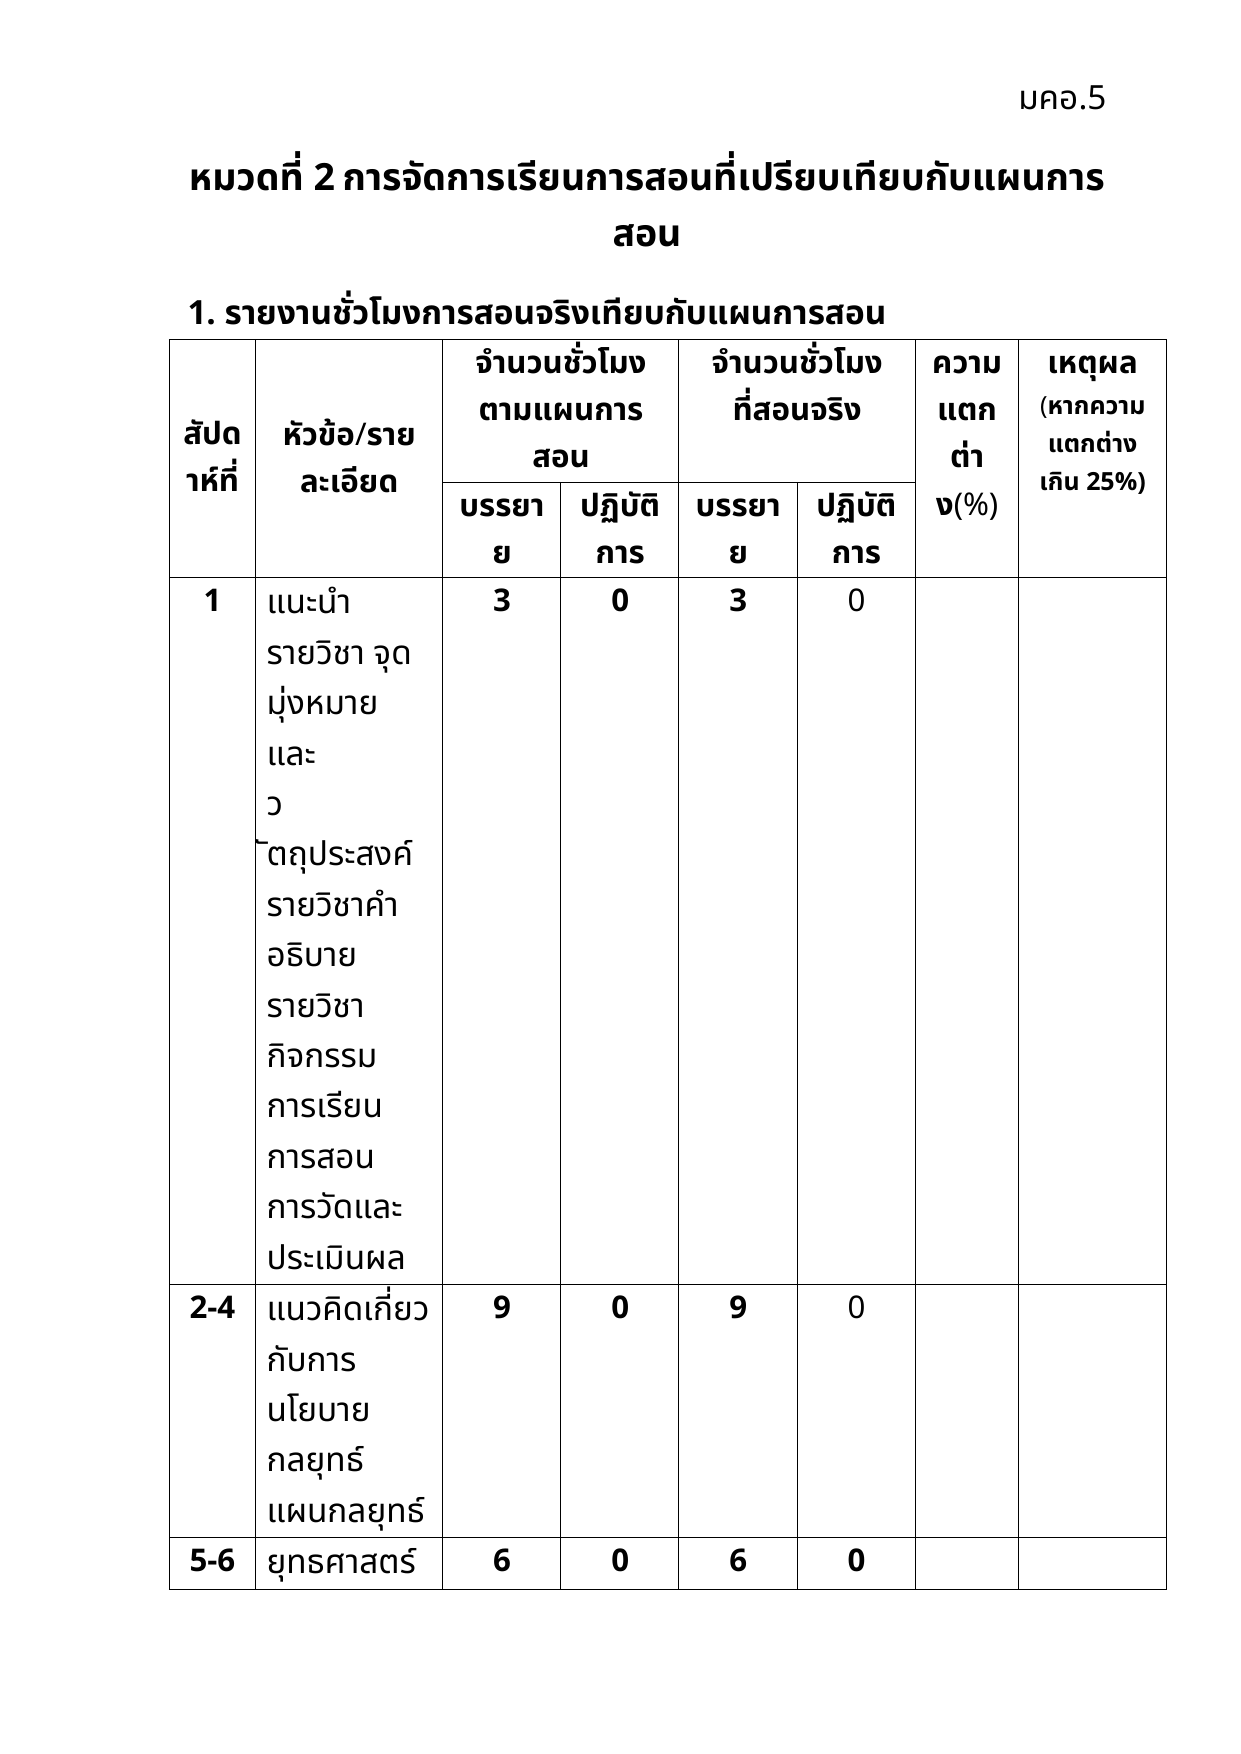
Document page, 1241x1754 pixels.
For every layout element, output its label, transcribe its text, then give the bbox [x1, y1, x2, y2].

table_cell ปฏิบัติการ [561, 483, 678, 577]
table_cell ยุทธศาสตร์ชาติ นโยบายการศึกษาของชาติ [256, 1538, 442, 1589]
table_cell [916, 578, 1018, 1284]
table_cell 0 [798, 1285, 915, 1537]
table_header เหตุผล (หากความแตกต่างเกิน 25%) [1019, 340, 1166, 577]
table_cell บรรยาย [443, 483, 560, 577]
table_cell แนะนำรายวิชา จุดมุ่งหมายและ วัตถุประสงค์รายวิชาคำอธิบาย รายวิชา กิจกรรมการเรียนการสอน การวัดและประเมินผล [256, 578, 442, 1284]
table_header จำนวนชั่วโมง ที่สอนจริง [679, 340, 915, 482]
table_cell 0 [798, 578, 915, 1284]
table_cell 0 [798, 1538, 915, 1589]
table_cell 9 [679, 1285, 797, 1537]
table_cell 6 [679, 1538, 797, 1589]
table_cell 3 [679, 578, 797, 1284]
table_cell 9 [443, 1285, 560, 1537]
table_cell 2-4 [170, 1285, 255, 1537]
table_cell 5-6 [170, 1538, 255, 1589]
table_cell 0 [561, 1285, 678, 1537]
table_cell 0 [561, 578, 678, 1284]
table_cell [916, 1285, 1018, 1537]
table_header หัวข้อ/รายละเอียด [256, 340, 442, 577]
table_header จำนวนชั่วโมง ตามแผนการสอน [443, 340, 678, 482]
table_cell 6 [443, 1538, 560, 1589]
table_cell แนวคิดเกี่ยวกับการนโยบาย กลยุทธ์ แผนกลยุทธ์ [256, 1285, 442, 1537]
table_cell [1019, 578, 1166, 1284]
table_header ความแตกต่าง(%) [916, 340, 1018, 577]
table_cell 0 [561, 1538, 678, 1589]
table_cell 3 [443, 578, 560, 1284]
text หมวดที่ 2การจัดการเรียนการสอนที่เปรียบเทียบกับแผนการสอน [187, 150, 1106, 264]
text 1. รายงานชั่วโมงการสอนจริงเทียบกับแผนการสอน [187, 289, 1106, 339]
table_cell 1 [170, 578, 255, 1284]
table_cell [916, 1538, 1018, 1589]
table_cell [1019, 1538, 1166, 1589]
table_cell บรรยาย [679, 483, 797, 577]
table_cell ปฏิบัติการ [798, 483, 915, 577]
table_cell [1019, 1285, 1166, 1537]
table_header สัปดาห์ที่ [170, 340, 255, 577]
